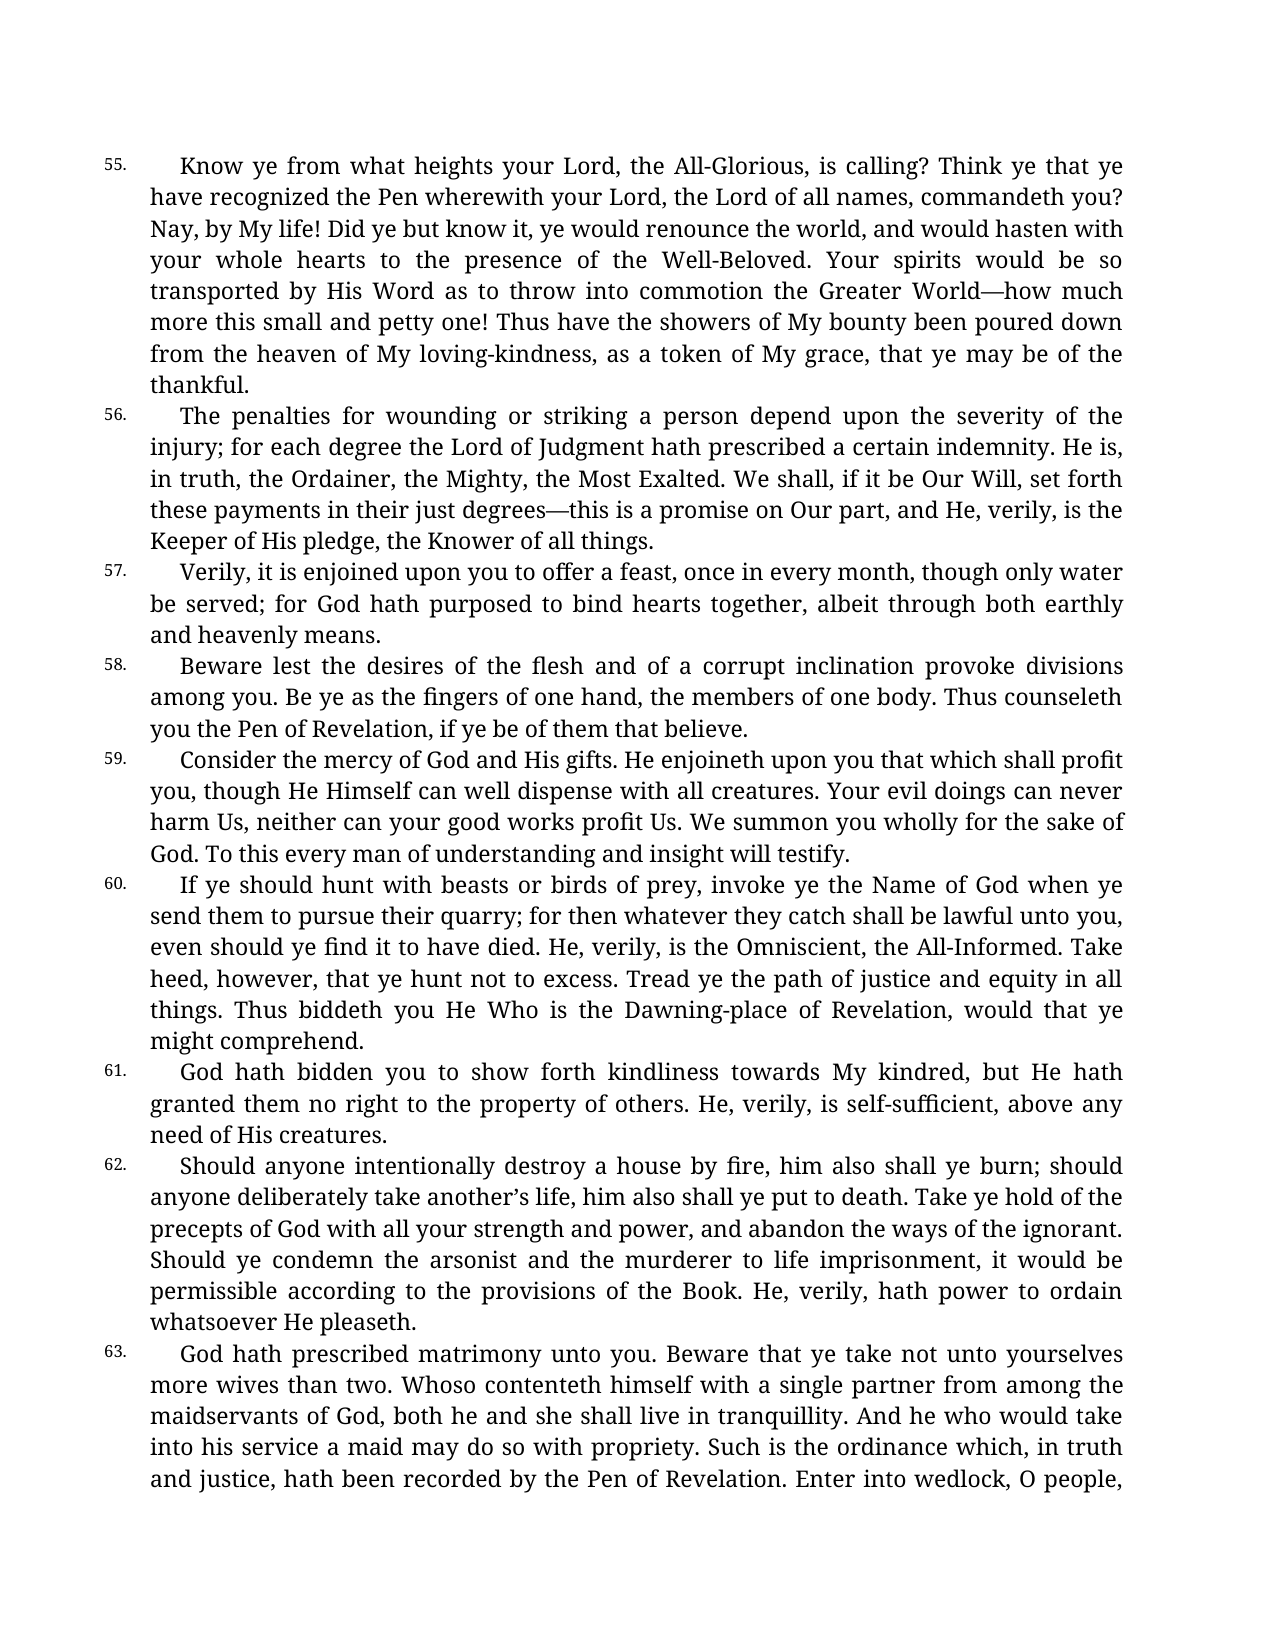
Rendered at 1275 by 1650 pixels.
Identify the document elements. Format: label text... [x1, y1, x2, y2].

text If ye should hunt with beasts or birds of prey, invoke ye the Name of God when ye send them to pursue their quarry; for then whatever they catch shall be lawful unto you, even should ye find it to have died. He, verily, is the Omniscient, the All-Informed. Take heed, however, that ye hunt not to excess. Tread ye the path of justice and equity in all things. Thus biddeth you He Who is the Dawning-place of Revelation, would that ye might comprehend. [150, 869, 1125, 1056]
text Beware lest the desires of the flesh and of a corrupt inclination provoke divisions among you. Be ye as the fingers of one hand, the members of one body. Thus counseleth you the Pen of Revelation, if ye be of them that believe. [150, 650, 1125, 744]
text God hath bidden you to show forth kindliness towards My kindred, but He hath granted them no right to the property of others. He, verily, is self-sufficient, above any need of His creatures. [150, 1056, 1125, 1150]
text The penalties for wounding or striking a person depend upon the severity of the injury; for each degree the Lord of Judgment hath prescribed a certain indemnity. He is, in truth, the Ordainer, the Mighty, the Most Exalted. We shall, if it be Our Will, set forth these payments in their just degrees—this is a promise on Our part, and He, verily, is the Keeper of His pledge, the Knower of all things. [150, 400, 1125, 556]
text Verily, it is enjoined upon you to offer a feast, once in every month, though only water be served; for God hath purposed to bind hearts together, albeit through both earthly and heavenly means. [150, 556, 1125, 650]
text Consider the mercy of God and His gifts. He enjoineth upon you that which shall profit you, though He Himself can well dispense with all creatures. Your evil doings can never harm Us, neither can your good works profit Us. We summon you wholly for the sake of God. To this every man of understanding and insight will testify. [150, 744, 1125, 869]
text Should anyone intentionally destroy a house by fire, him also shall ye burn; should anyone deliberately take another’s life, him also shall ye put to death. Take ye hold of the precepts of God with all your strength and power, and abandon the ways of the ignorant. Should ye condemn the arsonist and the murderer to life imprisonment, it would be permissible according to the provisions of the Book. He, verily, hath power to ordain whatsoever He pleaseth. [150, 1150, 1125, 1337]
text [150, 1337, 1125, 1494]
text Know ye from what heights your Lord, the All-Glorious, is calling? Think ye that ye have recognized the Pen wherewith your Lord, the Lord of all names, commandeth you? Nay, by My life! Did ye but know it, ye would renounce the world, and would hasten with your whole hearts to the presence of the Well-Beloved. Your spirits would be so transported by His Word as to throw into commotion the Greater World—how much more this small and petty one! Thus have the showers of My bounty been poured down from the heaven of My loving-kindness, as a token of My grace, that ye may be of the thankful. [150, 150, 1125, 400]
